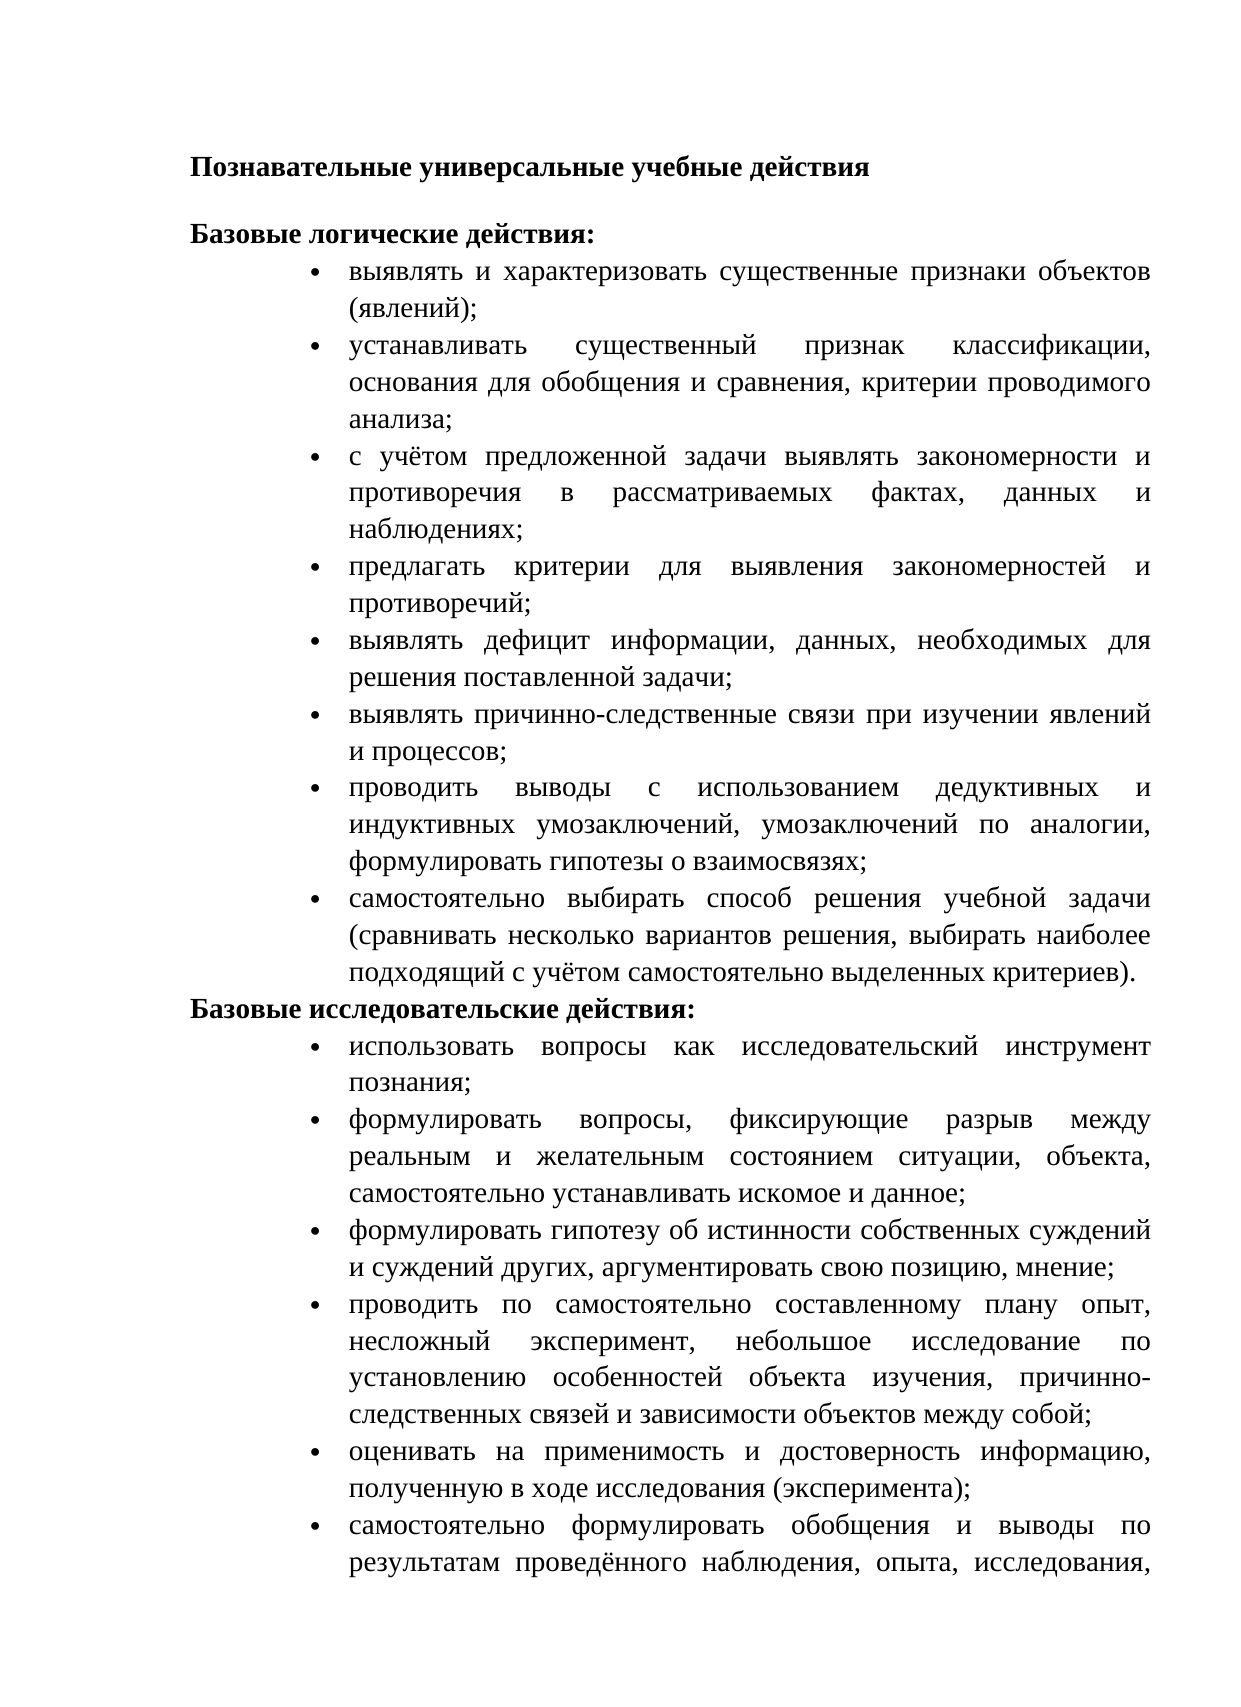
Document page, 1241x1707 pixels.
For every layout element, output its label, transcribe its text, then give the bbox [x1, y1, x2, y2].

list формулировать гипотезу об истинности собственных суждений и суждений других, аргументировать свою позицию, мнение; [311, 1212, 1152, 1282]
list оценивать на применимость и достоверность информацию, полученную в ходе исследования (эксперимента); [311, 1433, 1152, 1504]
list самостоятельно выбирать способ решения учебной задачи (сравнивать несколько вариантов решения, выбирать наиболее подходящий с учётом самостоятельно выделенных критериев). [311, 880, 1152, 987]
list с учётом предложенной задачи выявлять закономерности и противоречия в рассматриваемых фактах, данных и наблюдениях; [311, 438, 1152, 545]
list предлагать критерии для выявления закономерностей и противоречий; [311, 548, 1152, 619]
list использовать вопросы как исследовательский инструмент познания; [311, 1028, 1152, 1098]
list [311, 1507, 1152, 1577]
list выявлять причинно-следственные связи при изучении явлений и процессов; [311, 696, 1152, 766]
list проводить по самостоятельно составленному плану опыт, несложный эксперимент, небольшое исследование по установлению особенностей объекта изучения, причинно-следственных связей и зависимости объектов между собой; [311, 1286, 1152, 1430]
list проводить выводы с использованием дедуктивных и индуктивных умозаключений, умозаключений по аналогии, формулировать гипотезы о взаимосвязях; [311, 769, 1152, 877]
list формулировать вопросы, фиксирующие разрыв между реальным и желательным состоянием ситуации, объекта, самостоятельно устанавливать искомое и данное; [311, 1101, 1152, 1209]
list устанавливать существенный признак классификации, основания для обобщения и сравнения, критерии проводимого анализа; [311, 327, 1152, 434]
list выявлять и характеризовать существенные признаки объектов (явлений); [311, 253, 1152, 324]
list выявлять дефицит информации, данных, необходимых для решения поставленной задачи; [311, 622, 1152, 692]
text Познавательные универсальные учебные действия [190, 149, 1152, 182]
text Базовые логические действия: [190, 216, 1152, 250]
text Базовые исследовательские действия: [190, 991, 1152, 1024]
